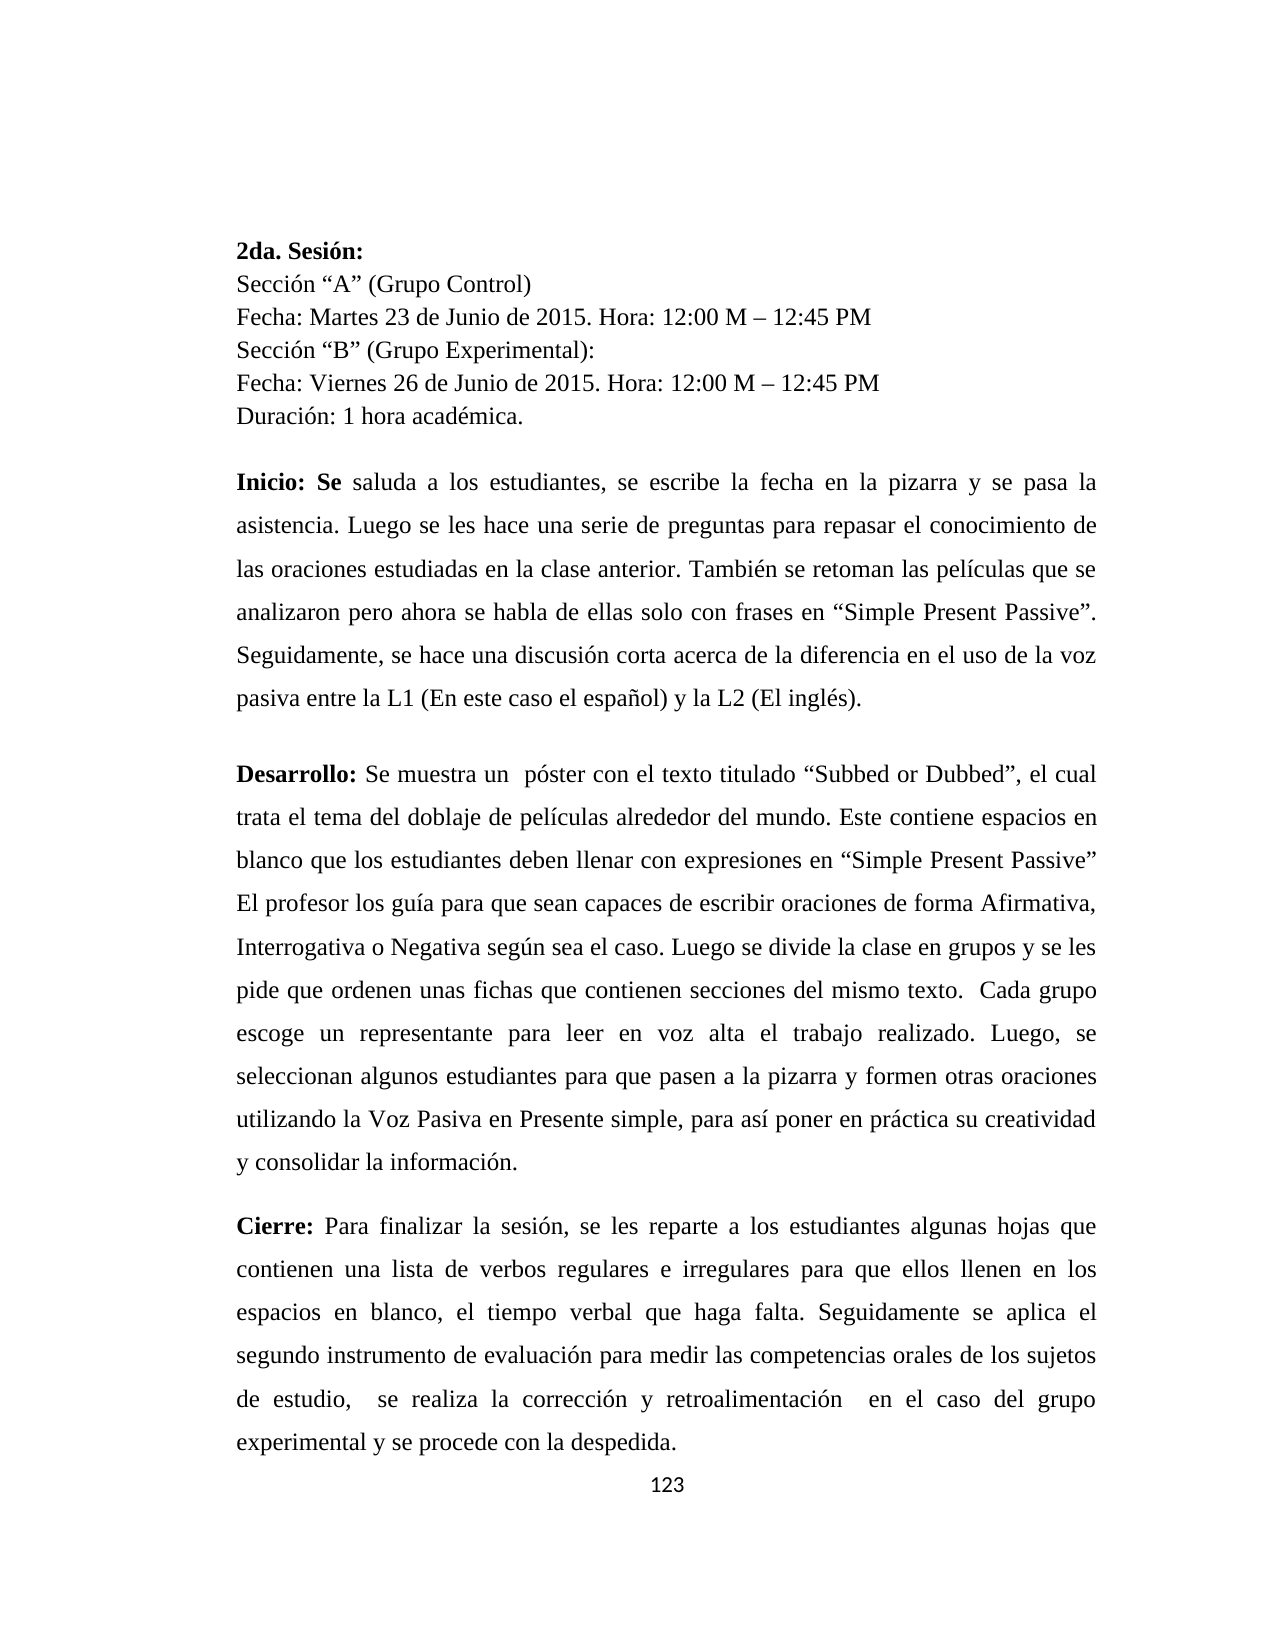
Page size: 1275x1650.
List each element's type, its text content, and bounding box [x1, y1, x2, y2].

text Inicio: Se saluda a los estudiantes, se escribe la fecha en la pizarra y se pasa la asistencia. Luego se les hace una serie de preguntas para repasar el conocimiento de las oraciones estudiadas en la clase anterior. También se retoman las películas que se analizaron pero ahora se habla de ellas solo con frases en “Simple Present Passive”. Seguidamente, se hace una discusión corta acerca de la diferencia en el uso de la voz pasiva entre la L1 (En este caso el español) y la L2 (El inglés). [236, 467, 1098, 712]
text Fecha: Martes 23 de Junio de 2015. Hora: 12:00 M – 12:45 PM [236, 302, 1098, 331]
text Sección “A” (Grupo Control) [236, 269, 1098, 298]
text Fecha: Viernes 26 de Junio de 2015. Hora: 12:00 M – 12:45 PM [236, 368, 1098, 397]
text Desarrollo: Se muestra un póster con el texto titulado “Subbed or Dubbed”, el cual trata el tema del doblaje de películas alrededor del mundo. Este contiene espacios en blanco que los estudiantes deben llenar con expresiones en “Simple Present Passive” El profesor los guía para que sean capaces de escribir oraciones de forma Afirmativa, Interrogativa o Negativa según sea el caso. Luego se divide la clase en grupos y se les pide que ordenen unas fichas que contienen secciones del mismo texto. Cada grupo escoge un representante para leer en voz alta el trabajo realizado. Luego, se seleccionan algunos estudiantes para que pasen a la pizarra y formen otras oraciones utilizando la Voz Pasiva en Presente simple, para así poner en práctica su creatividad y consolidar la información. [236, 759, 1098, 1176]
text Duración: 1 hora académica. [236, 401, 1098, 430]
text Sección “B” (Grupo Experimental): [236, 335, 1098, 364]
text 2da. Sesión: [236, 236, 1098, 265]
text Cierre: Para finalizar la sesión, se les reparte a los estudiantes algunas hojas que contienen una lista de verbos regulares e irregulares para que ellos llenen en los espacios en blanco, el tiempo verbal que haga falta. Seguidamente se aplica el segundo instrumento de evaluación para medir las competencias orales de los sujetos de estudio, se realiza la corrección y retroalimentación en el caso del grupo experimental y se procede con la despedida. [236, 1211, 1098, 1456]
